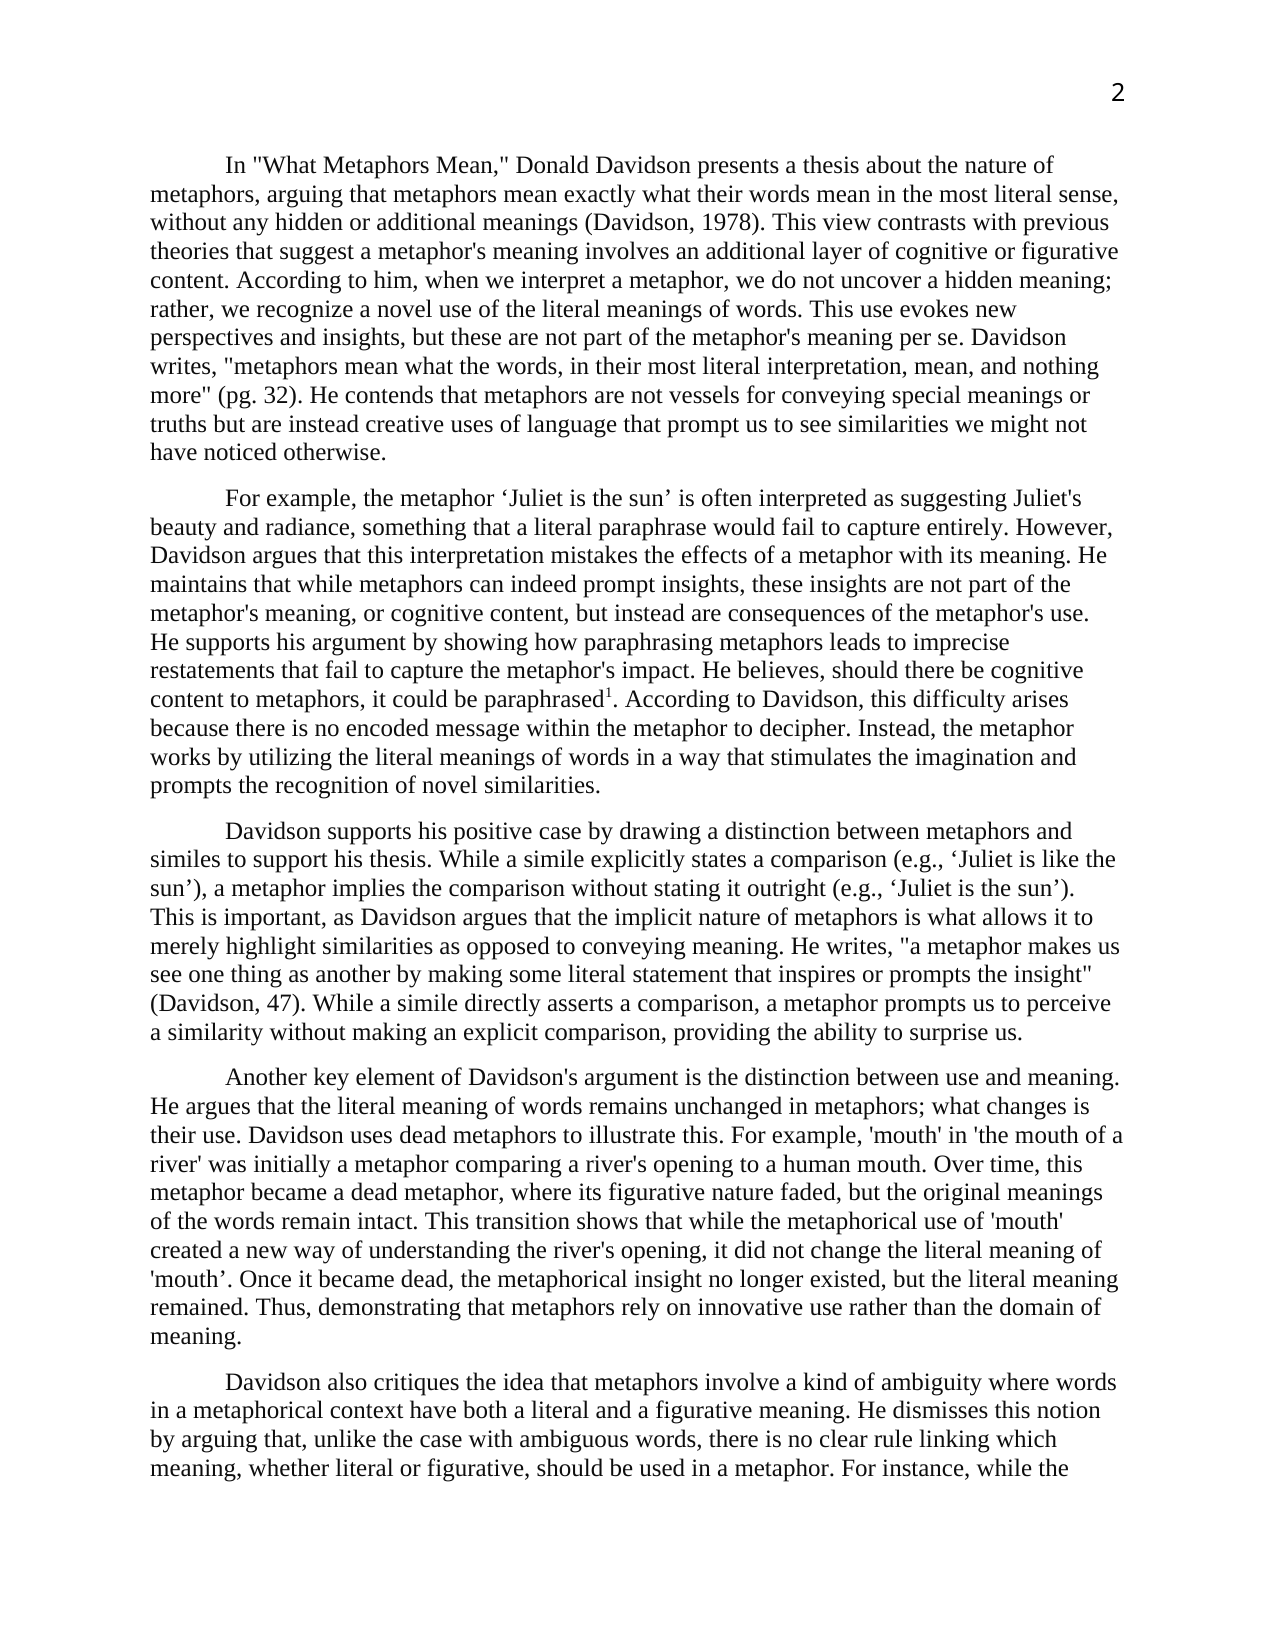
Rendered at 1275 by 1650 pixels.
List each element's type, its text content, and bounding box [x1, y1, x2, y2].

text Davidson supports his positive case by drawing a distinction between metaphors and similes to support his thesis. While a simile explicitly states a comparison (e.g., ‘Juliet is like the sun’), a metaphor implies the comparison without stating it outright (e.g., ‘Juliet is the sun’). This is important, as Davidson argues that the implicit nature of metaphors is what allows it to merely highlight similarities as opposed to conveying meaning. He writes, "a metaphor makes us see one thing as another by making some literal statement that inspires or prompts the insight" (Davidson, 47). While a simile directly asserts a comparison, a metaphor prompts us to perceive a similarity without making an explicit comparison, providing the ability to surprise us. [150, 816, 1125, 1046]
text Another key element of Davidson's argument is the distinction between use and meaning. He argues that the literal meaning of words remains unchanged in metaphors; what changes is their use. Davidson uses dead metaphors to illustrate this. For example, 'mouth' in 'the mouth of a river' was initially a metaphor comparing a river's opening to a human mouth. Over time, this metaphor became a dead metaphor, where its figurative nature faded, but the original meanings of the words remain intact. This transition shows that while the metaphorical use of 'mouth' created a new way of understanding the river's opening, it did not change the literal meaning of 'mouth’. Once it became dead, the metaphorical insight no longer existed, but the literal meaning remained. Thus, demonstrating that metaphors rely on innovative use rather than the domain of meaning. [150, 1062, 1125, 1350]
text In "What Metaphors Mean," Donald Davidson presents a thesis about the nature of metaphors, arguing that metaphors mean exactly what their words mean in the most literal sense, without any hidden or additional meanings (Davidson, 1978). This view contrasts with previous theories that suggest a metaphor's meaning involves an additional layer of cognitive or figurative content. According to him, when we interpret a metaphor, we do not uncover a hidden meaning; rather, we recognize a novel use of the literal meanings of words. This use evokes new perspectives and insights, but these are not part of the metaphor's meaning per se. Davidson writes, "metaphors mean what the words, in their most literal interpretation, mean, and nothing more" (pg. 32). He contends that metaphors are not vessels for conveying special meanings or truths but are instead creative uses of language that prompt us to see similarities we might not have noticed otherwise. [150, 150, 1125, 466]
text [150, 1367, 1125, 1482]
text For example, the metaphor ‘Juliet is the sun’ is often interpreted as suggesting Juliet's beauty and radiance, something that a literal paraphrase would fail to capture entirely. However, Davidson argues that this interpretation mistakes the effects of a metaphor with its meaning. He maintains that while metaphors can indeed prompt insights, these insights are not part of the metaphor's meaning, or cognitive content, but instead are consequences of the metaphor's use. He supports his argument by showing how paraphrasing metaphors leads to imprecise restatements that fail to capture the metaphor's impact. He believes, should there be cognitive content to metaphors, it could be paraphrased1. According to Davidson, this difficulty arises because there is no encoded message within the metaphor to decipher. Instead, the metaphor works by utilizing the literal meanings of words in a way that stimulates the imagination and prompts the recognition of novel similarities. [150, 483, 1125, 799]
